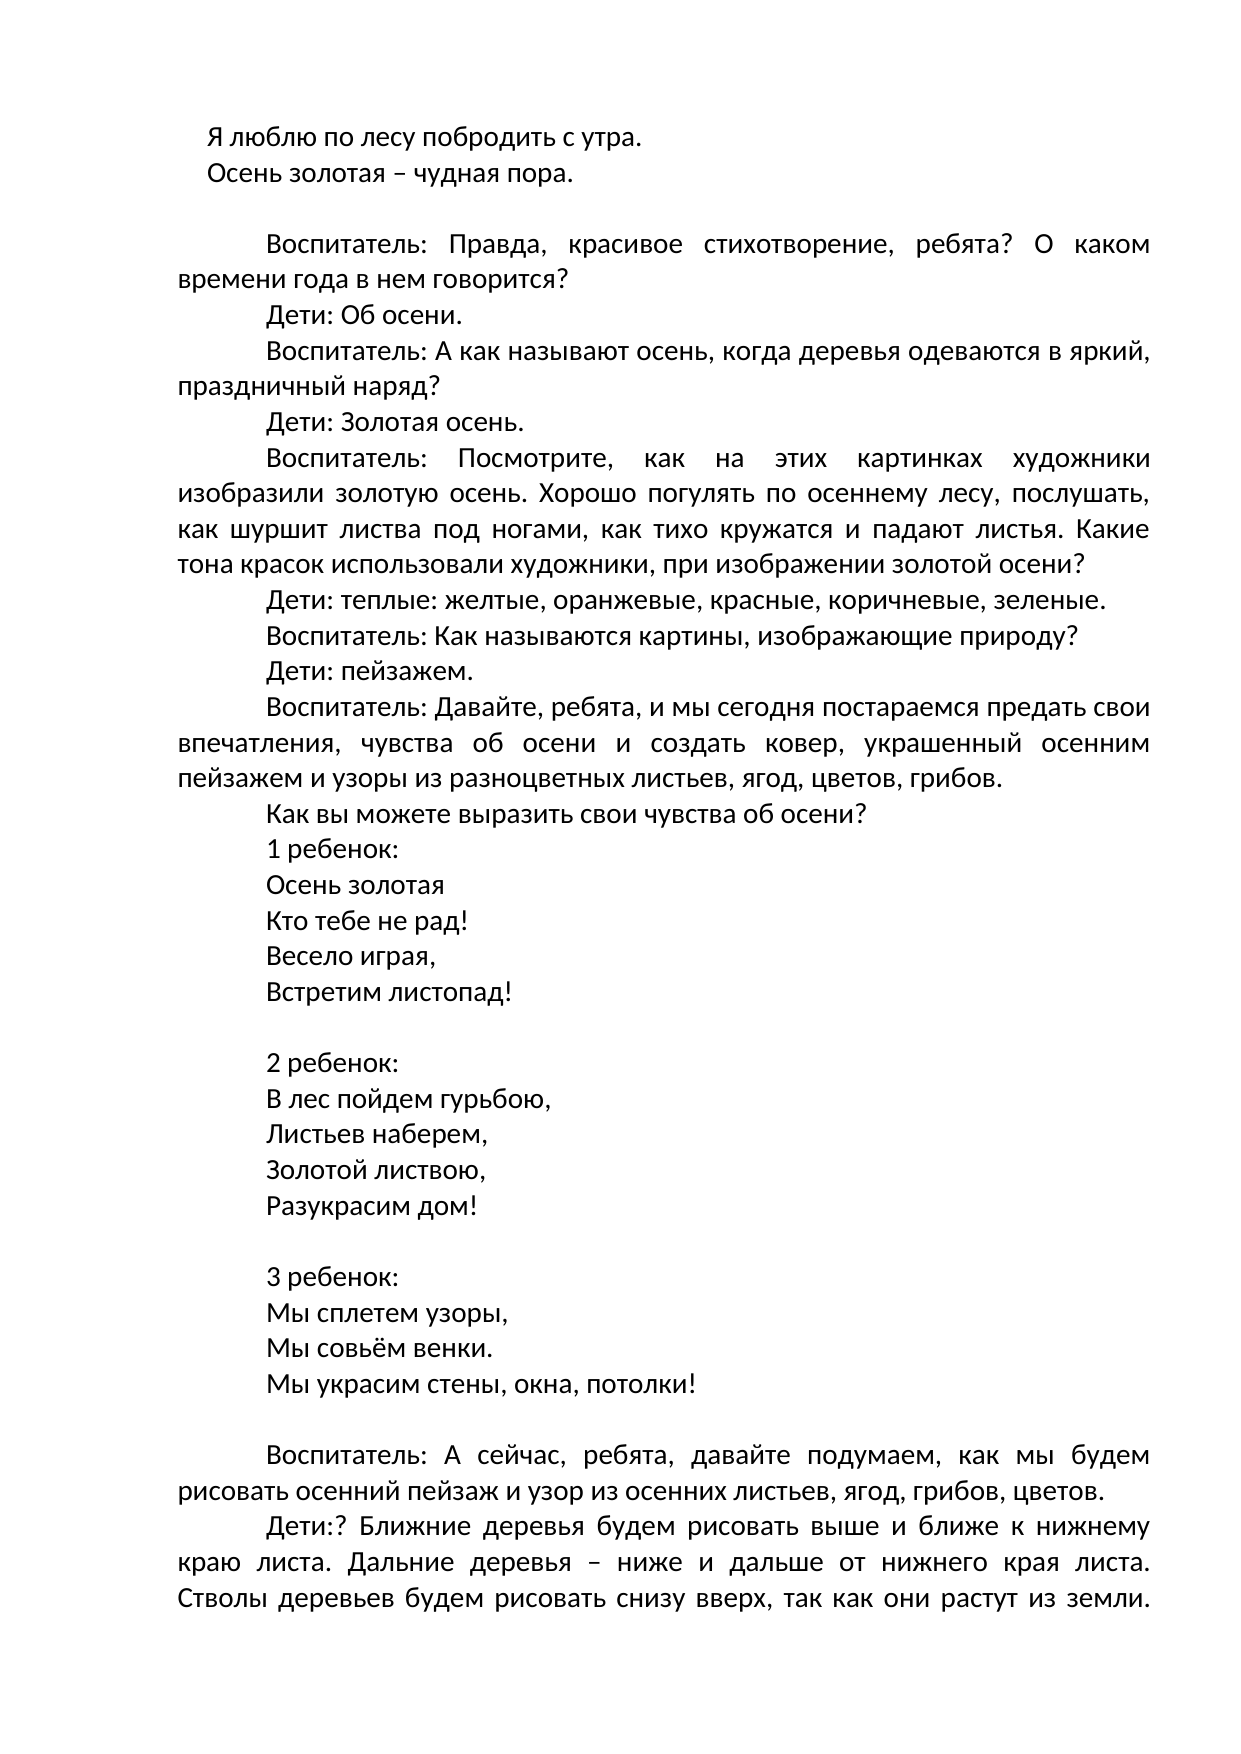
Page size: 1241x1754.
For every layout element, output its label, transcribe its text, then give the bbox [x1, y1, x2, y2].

text Мы украсим стены, окна, потолки! [177, 1365, 1152, 1401]
text 3 ребенок: [177, 1258, 1152, 1294]
text Воспитатель: Давайте, ребята, и мы сегодня постараемся предать свои впечатления, чувства об осени и создать ковер, украшенный осенним пейзажем и узоры из разноцветных листьев, ягод, цветов, грибов. [177, 688, 1152, 795]
text Весело играя, [177, 937, 1152, 973]
text Я люблю по лесу побродить с утра. [177, 118, 1152, 154]
text Как вы можете выразить свои чувства об осени? [177, 795, 1152, 831]
text Воспитатель: Правда, красивое стихотворение, ребята? О каком времени года в нем говорится? [177, 225, 1152, 296]
text В лес пойдем гурьбою, [177, 1080, 1152, 1116]
text Дети: теплые: желтые, оранжевые, красные, коричневые, зеленые. [177, 581, 1152, 617]
text Осень золотая – чудная пора. [177, 154, 1152, 189]
text Встретим листопад! [177, 973, 1152, 1009]
text Воспитатель: Посмотрите, как на этих картинках художники изобразили золотую осень. Хорошо погулять по осеннему лесу, послушать, как шуршит листва под ногами, как тихо кружатся и падают листья. Какие тона красок использовали художники, при изображении золотой осени? [177, 439, 1152, 581]
text Мы совьём венки. [177, 1329, 1152, 1365]
text Дети: Золотая осень. [177, 403, 1152, 439]
text Воспитатель: А сейчас, ребята, давайте подумаем, как мы будем рисовать осенний пейзаж и узор из осенних листьев, ягод, грибов, цветов. [177, 1436, 1152, 1507]
text Кто тебе не рад! [177, 902, 1152, 937]
text 1 ребенок: [177, 831, 1152, 866]
text Листьев наберем, [177, 1116, 1152, 1151]
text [177, 1507, 1152, 1614]
text Разукрасим дом! [177, 1187, 1152, 1222]
text Воспитатель: Как называются картины, изображающие природу? [177, 617, 1152, 652]
text Дети: Об осени. [177, 296, 1152, 332]
text Дети: пейзажем. [177, 652, 1152, 688]
text Золотой листвою, [177, 1151, 1152, 1187]
text 2 ребенок: [177, 1044, 1152, 1080]
text Воспитатель: А как называют осень, когда деревья одеваются в яркий, праздничный наряд? [177, 332, 1152, 403]
text Осень золотая [177, 866, 1152, 902]
text Мы сплетем узоры, [177, 1294, 1152, 1329]
